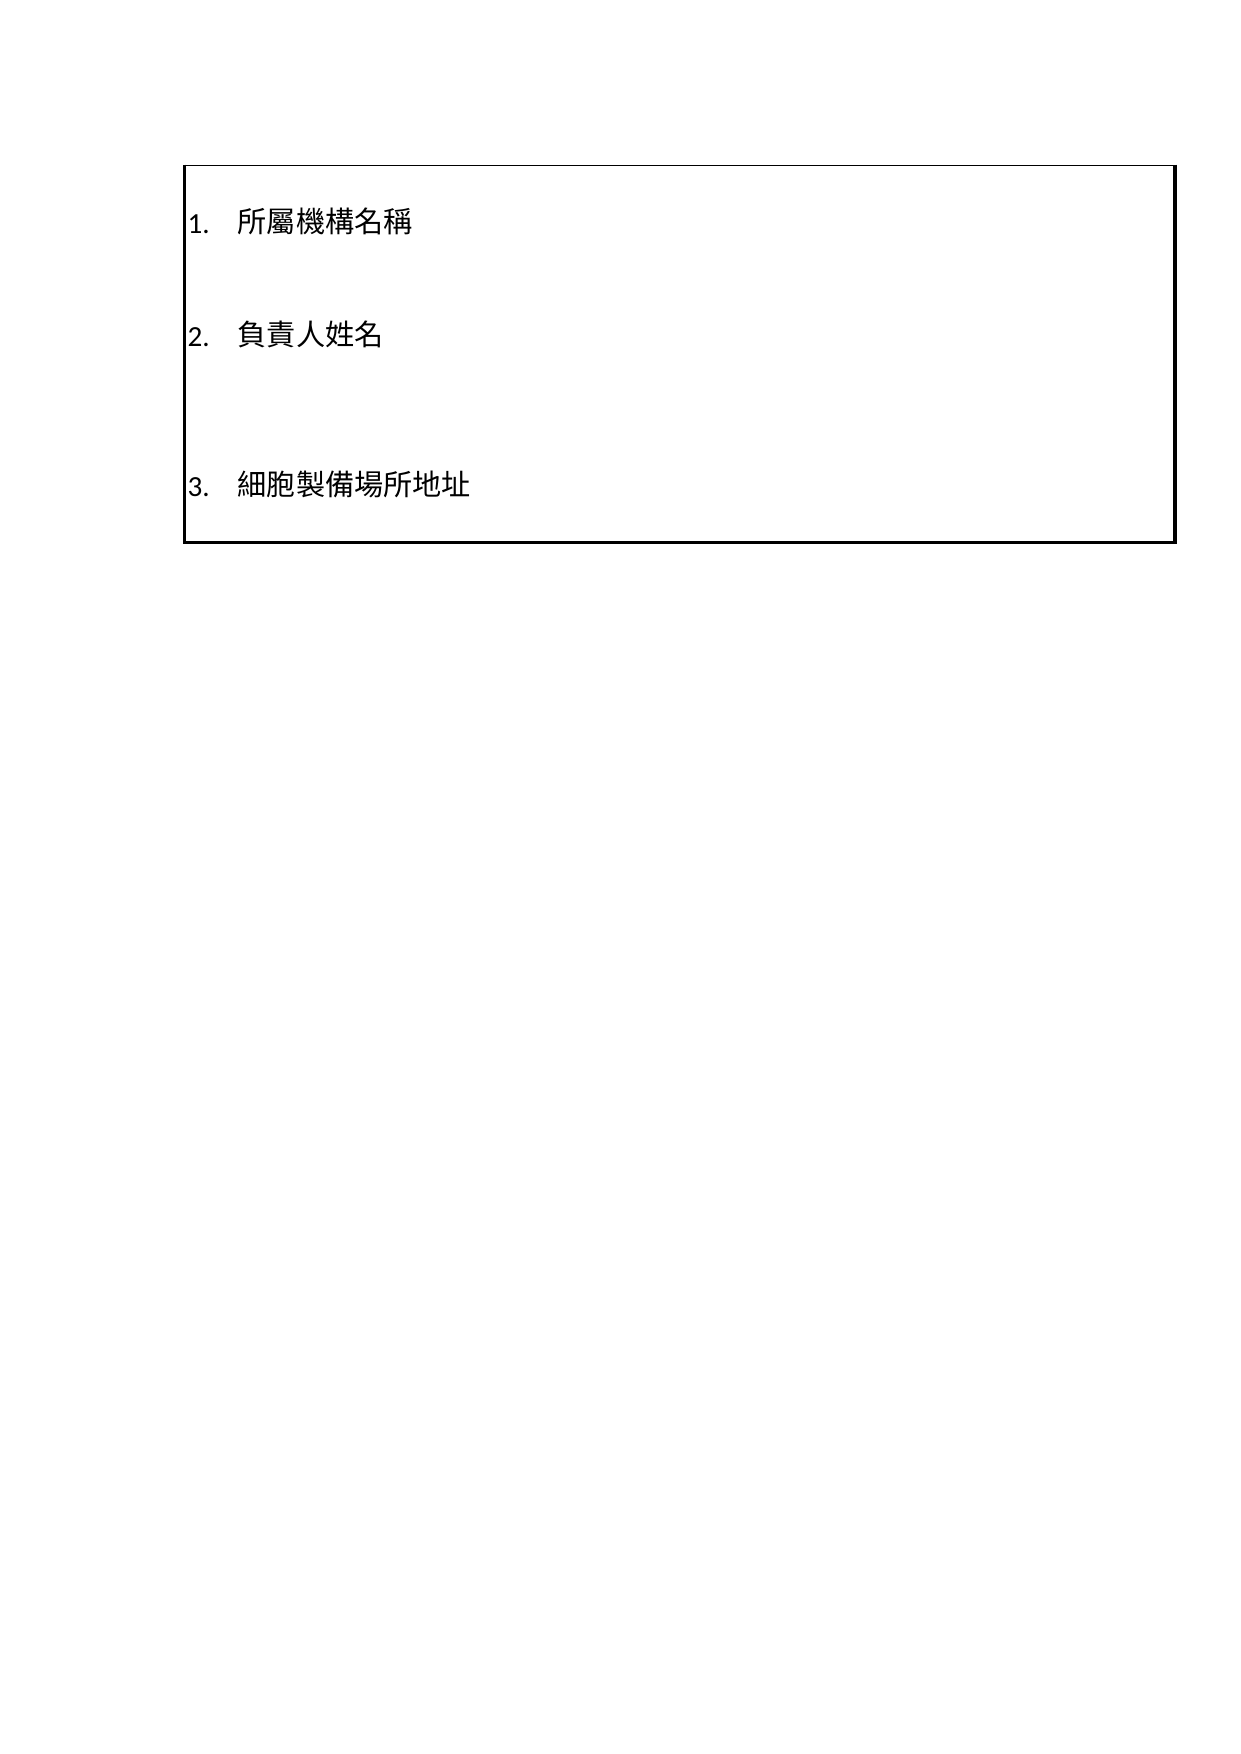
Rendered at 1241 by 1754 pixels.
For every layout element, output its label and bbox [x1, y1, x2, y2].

table_cell [186, 166, 1173, 541]
